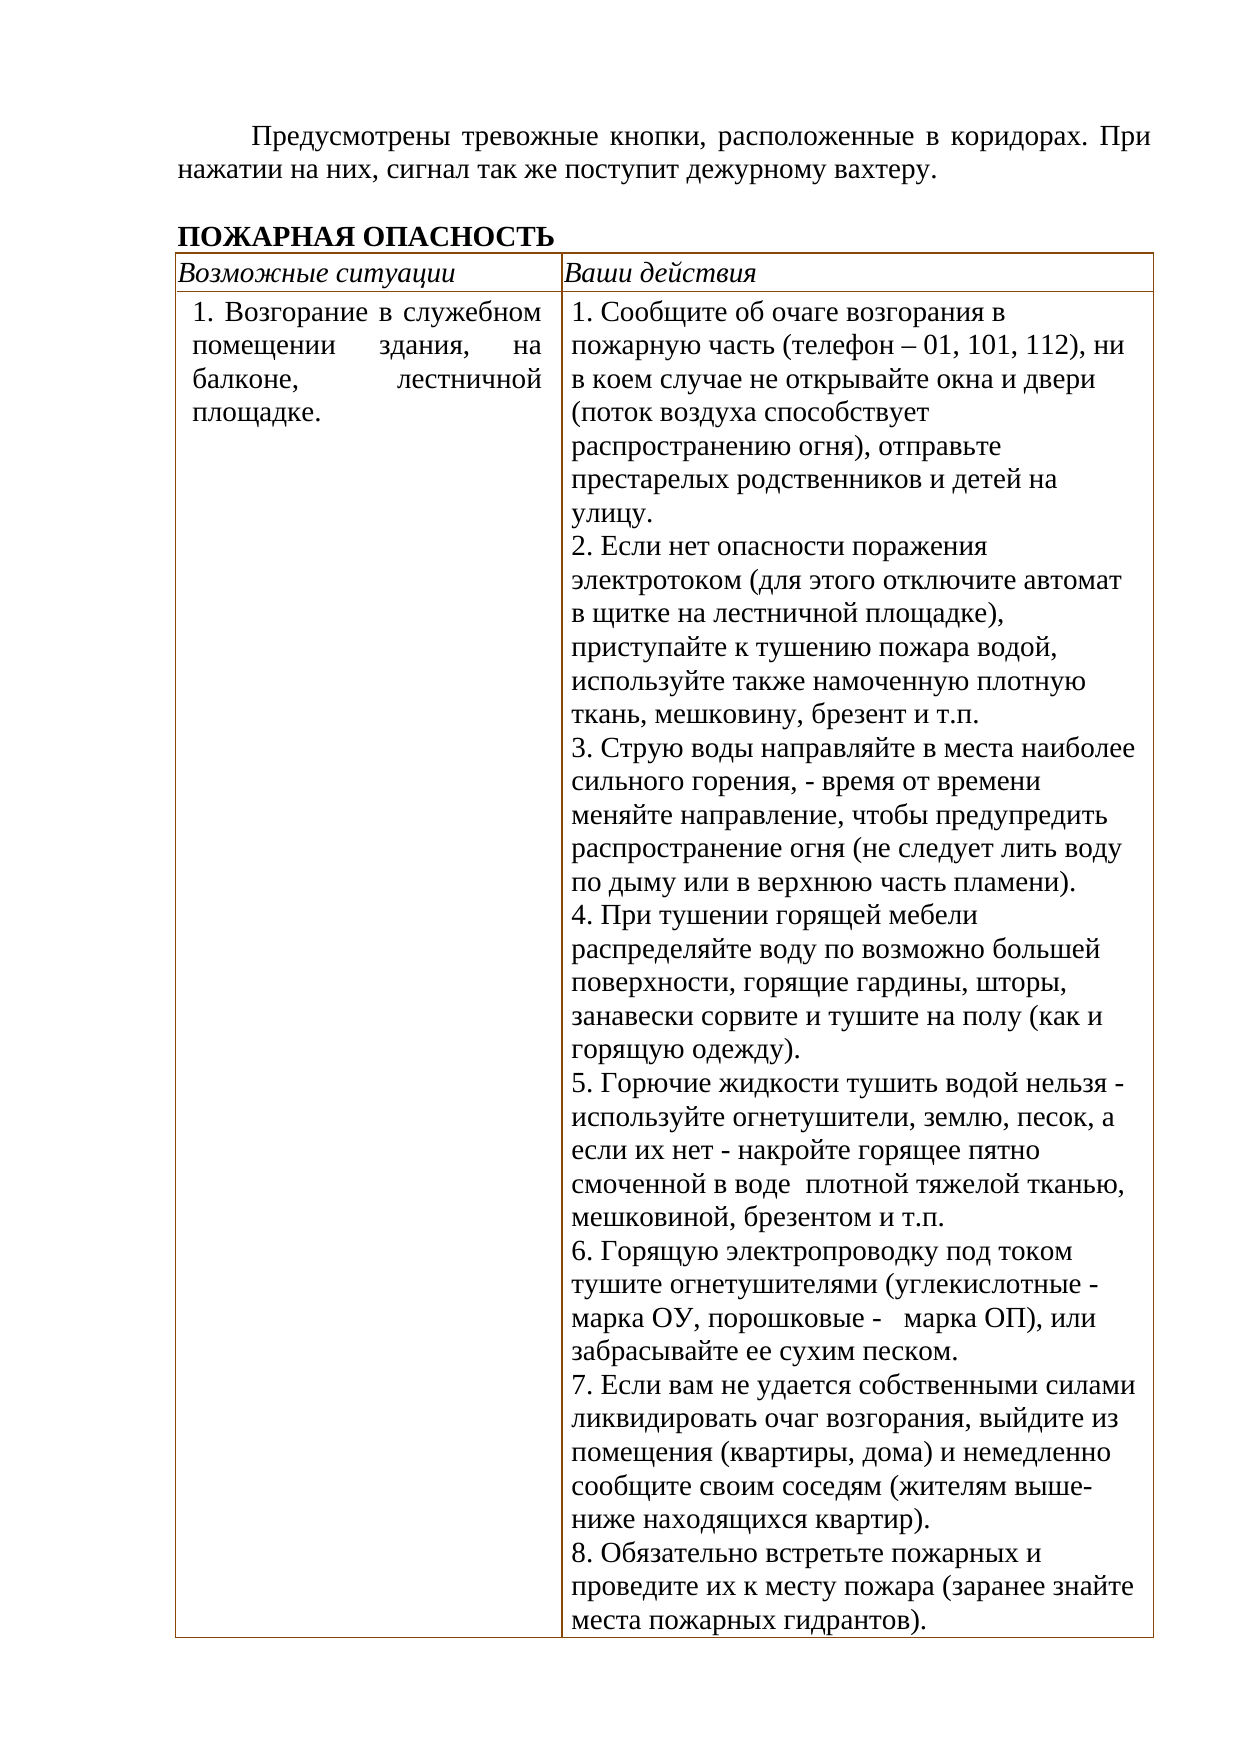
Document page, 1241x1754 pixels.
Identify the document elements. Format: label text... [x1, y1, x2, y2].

text ПОЖАРНАЯ ОПАСНОСТЬ [177, 219, 1152, 252]
table_header Ваши действия [563, 254, 1153, 291]
text Предусмотрены тревожные кнопки, расположенные в коридорах. При нажатии на них, сигнал так же поступит дежурному вахтеру. [177, 118, 1152, 185]
table_cell 1. Возгорание в служебном помещении здания, на балконе, лестничной площадке. [176, 292, 561, 1637]
table_cell 1. Сообщите об очаге возгорания в пожарную часть (телефон – 01, 101, 112), ни в коем случае не открывайте окна и двери (поток воздуха способствует распространению огня), отправьте престарелых родственников и детей на улицу. 2. Если нет опасности поражения электротоком (для этого отключите автомат в щитке на лестничной площадке), приступайте к тушению пожара водой, используйте также намоченную плотную ткань, мешковину, брезент и т.п. 3. Струю воды направляйте в места наиболее сильного горения, - время от времени меняйте направление, чтобы предупредить распространение огня (не следует лить воду по дыму или в верхнюю часть пламени). 4. При тушении горящей мебели распределяйте воду по возможно большей поверхности, горящие гардины, шторы, занавески сорвите и тушите на полу (как и горящую одежду). 5. Горючие жидкости тушить водой нельзя - используйте огнетушители, землю, песок, а если их нет - накройте горящее пятно смоченной в воде плотной тяжелой тканью, мешковиной, брезентом и т.п. 6. Горящую электропроводку под током тушите огнетушителями (углекислотные - марка ОУ, порошковые - марка ОП), или забрасывайте ее сухим песком. 7. Если вам не удается собственными силами ликвидировать очаг возгорания, выйдите из помещения (квартиры, дома) и немедленно сообщите своим соседям (жителям выше-ниже находящихся квартир). 8. Обязательно встретьте пожарных и проведите их к месту пожара (заранее знайте места пожарных гидрантов). [563, 292, 1153, 1637]
table_header Возможные ситуации [176, 254, 561, 291]
